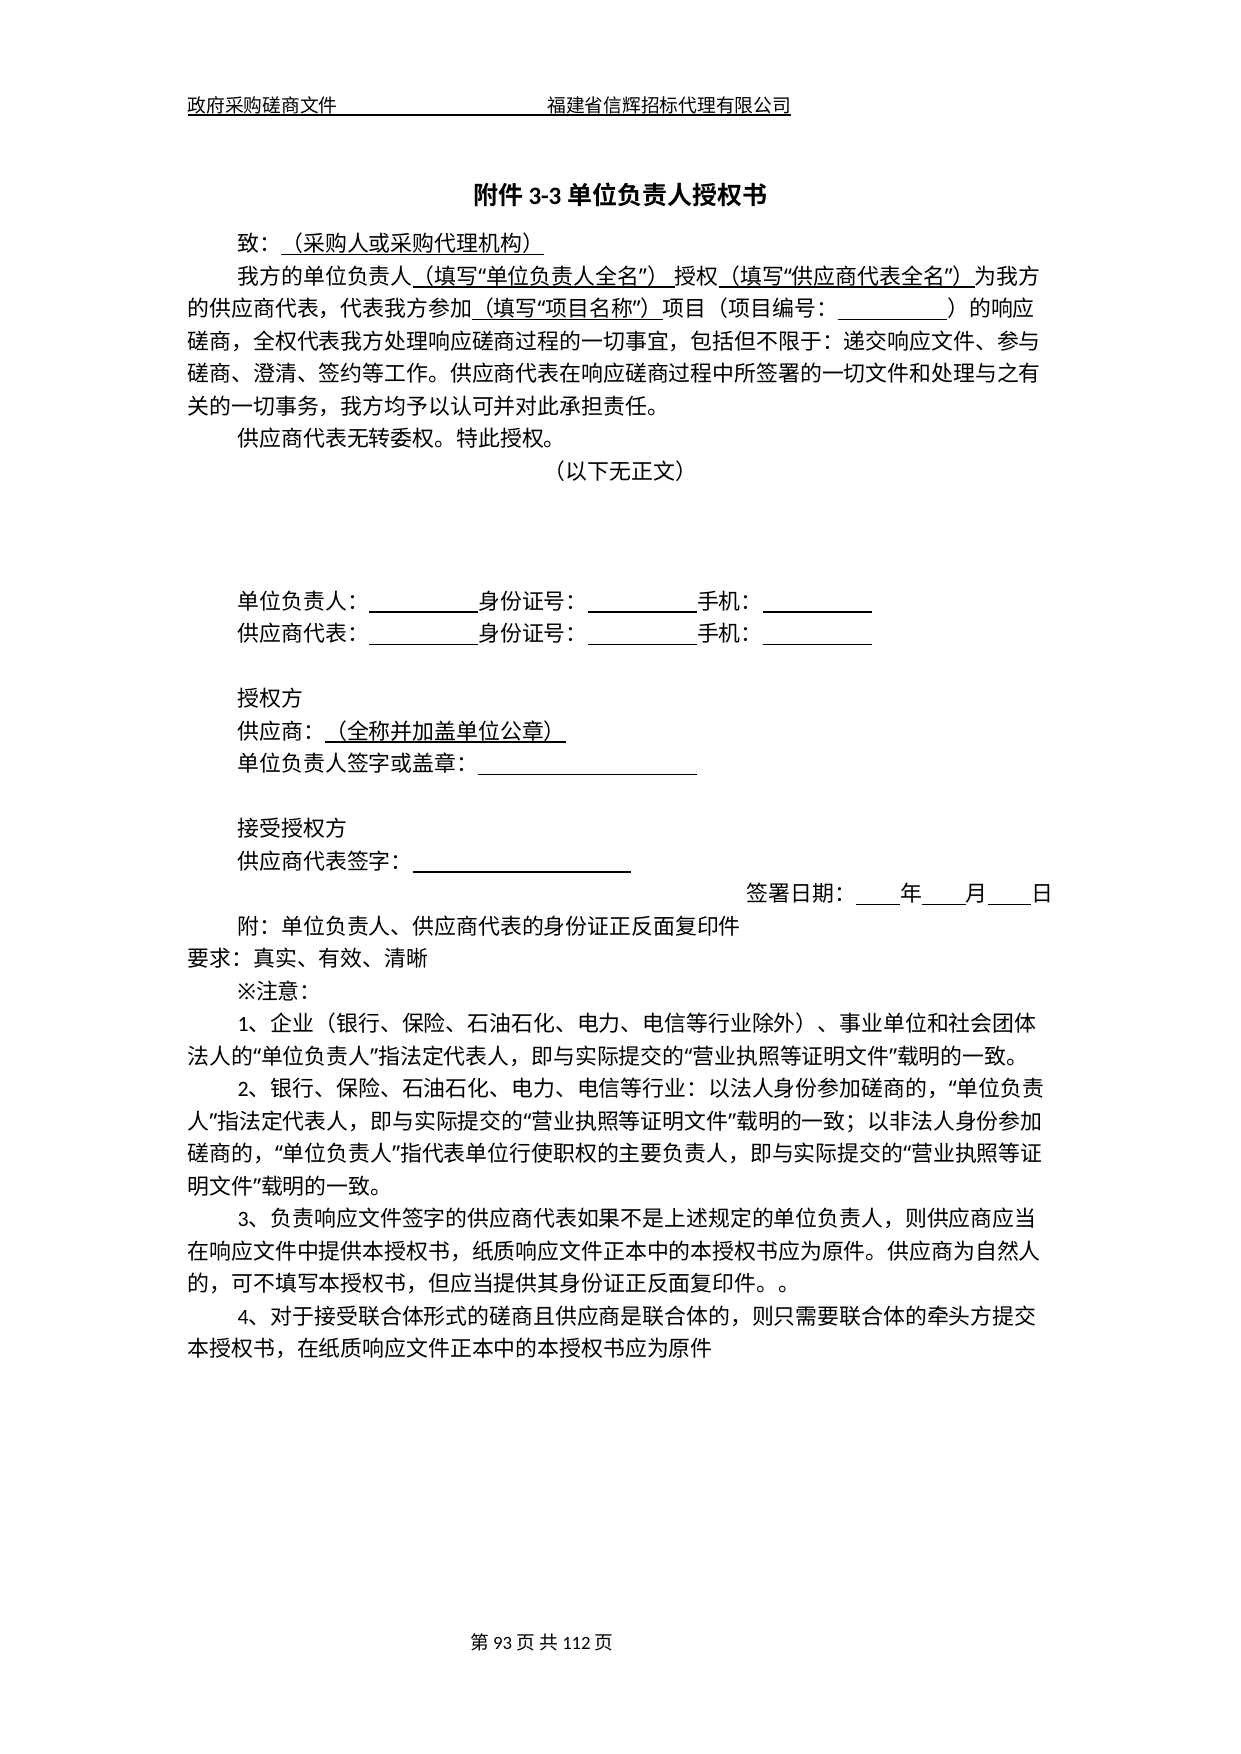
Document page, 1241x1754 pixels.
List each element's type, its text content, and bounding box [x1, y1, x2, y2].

text 2、银行、保险、石油石化、电力、电信等行业：以法人身份参加磋商的，“单位负责人”指法定代表人，即与实际提交的“营业执照等证明文件”载明的一致；以非法人身份参加磋商的，“单位负责人”指代表单位行使职权的主要负责人，即与实际提交的“营业执照等证明文件”载明的一致。 [187, 1072, 1053, 1202]
text 供应商代表： 身份证号： 手机： [187, 617, 1053, 682]
text 供应商代表签字： [187, 844, 1053, 877]
text 单位负责人签字或盖章： [187, 747, 1053, 812]
text 供应商：（全称并加盖单位公章） [187, 714, 1053, 747]
text 附件3-3 单位负责人授权书 [187, 162, 1053, 227]
text 接受授权方 [187, 812, 1053, 844]
text 4、对于接受联合体形式的磋商且供应商是联合体的，则只需要联合体的牵头方提交本授权书，在纸质响应文件正本中的本授权书应为原件 [187, 1299, 1053, 1364]
text 1、企业（银行、保险、石油石化、电力、电信等行业除外）、事业单位和社会团体法人的“单位负责人”指法定代表人，即与实际提交的“营业执照等证明文件”载明的一致。 [187, 1007, 1053, 1072]
text 单位负责人： 身份证号： 手机： [187, 584, 1053, 617]
text 3、负责响应文件签字的供应商代表如果不是上述规定的单位负责人，则供应商应当在响应文件中提供本授权书，纸质响应文件正本中的本授权书应为原件。供应商为自然人的，可不填写本授权书，但应当提供其身份证正反面复印件。。 [187, 1202, 1053, 1299]
text ※注意： [187, 974, 1053, 1007]
text 附：单位负责人、供应商代表的身份证正反面复印件 [187, 909, 1053, 942]
text 签署日期： 年 月 日 [187, 877, 1053, 909]
text 供应商代表无转委权。特此授权。 [187, 422, 1053, 454]
text 致：（采购人或采购代理机构） [187, 227, 1053, 259]
text 我方的单位负责人（填写“单位负责人全名”） 授权（填写“供应商代表全名”）为我方的供应商代表，代表我方参加（填写“项目名称”）项目（项目编号： ）的响应磋商，全权代表我方处理响应磋商过程的一切事宜，包括但不限于：递交响应文件、参与磋商、澄清、签约等工作。供应商代表在响应磋商过程中所签署的一切文件和处理与之有关的一切事务，我方均予以认可并对此承担责任。 [187, 259, 1053, 422]
text （以下无正文） [187, 454, 1053, 584]
text 要求：真实、有效、清晰 [187, 942, 1053, 974]
text 授权方 [187, 682, 1053, 714]
